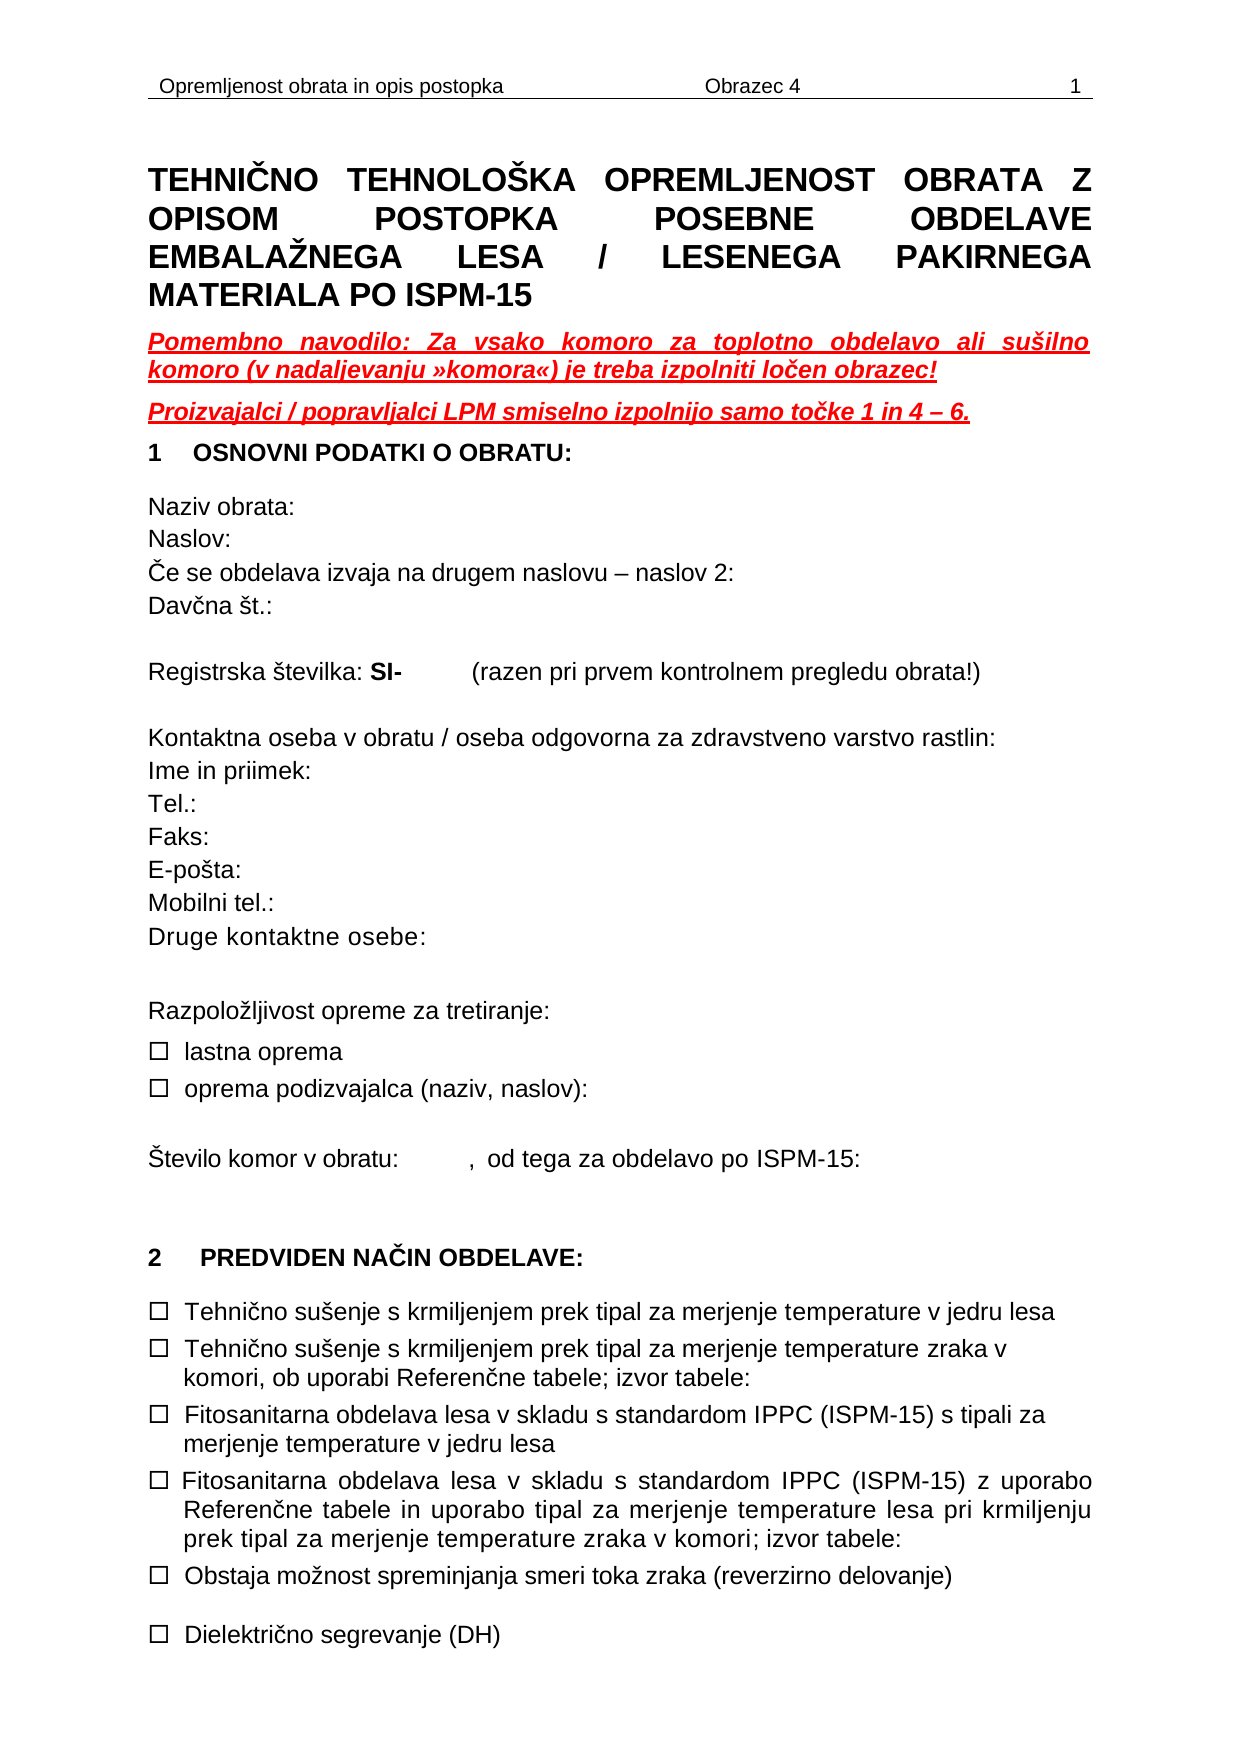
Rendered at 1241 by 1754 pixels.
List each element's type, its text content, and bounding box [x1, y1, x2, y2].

text Dielektrično segrevanje (DH) [148, 1621, 1092, 1649]
text Registrska številka: SI- (razen pri prvem kontrolnem pregledu obrata!) [148, 657, 1092, 686]
text Tehnično tehnološka opremljenost obrata z opisom postopka posebne obdelave embalažnega lesa / lesenega pakirnega materiala po ISPM-15 [148, 160, 1092, 314]
text Faks: [148, 822, 1092, 851]
text Davčna št.: [148, 591, 1092, 620]
text Če se obdelava izvaja na drugem naslovu – naslov 2: [148, 557, 1092, 587]
text Razpoložljivost opreme za tretiranje: [148, 996, 1092, 1024]
text Tehnično sušenje s krmiljenjem prek tipal za merjenje temperature zraka v komori, ob uporabi Referenčne tabele; izvor tabele: [148, 1334, 1092, 1392]
text Tehnično sušenje s krmiljenjem prek tipal za merjenje temperature v jedru lesa [148, 1297, 1092, 1326]
text E-pošta: [148, 855, 1092, 883]
text Naslov: [148, 524, 1092, 553]
text Fitosanitarna obdelava lesa v skladu s standardom IPPC (ISPM-15) z uporabo Referenčne tabele in uporabo tipal za merjenje temperature lesa pri krmiljenju prek tipal za merjenje temperature zraka v komori; izvor tabele: [148, 1466, 1092, 1552]
text Fitosanitarna obdelava lesa v skladu s standardom IPPC (ISPM-15) s tipali za merjenje temperature v jedru lesa [148, 1400, 1092, 1458]
text Druge kontaktne osebe: [148, 921, 1092, 950]
text Obstaja možnost spreminjanja smeri toka zraka (reverzirno delovanje) [148, 1561, 1092, 1589]
text Kontaktna oseba v obratu / oseba odgovorna za zdravstveno varstvo rastlin: [148, 723, 1092, 752]
text Proizvajalci / popravljalci LPM smiselno izpolnijo samo točke 1 in 4 – 6. [148, 396, 1092, 425]
text lastna oprema [148, 1037, 1092, 1066]
text Naziv obrata: [148, 491, 1092, 520]
text Mobilni tel.: [148, 888, 1092, 916]
text Ime in priimek: [148, 756, 1092, 785]
text Pomembno navodilo: Za vsako komoro za toplotno obdelavo ali sušilno komoro (v nadaljevanju »komora«) je treba izpolniti ločen obrazec! [148, 326, 1092, 384]
subtitle Osnovni podatki o obratu: [148, 438, 1092, 466]
text oprema podizvajalca (naziv, naslov): [148, 1074, 1092, 1103]
text Tel.: [148, 789, 1092, 818]
text Število komor v obratu: , od tega za obdelavo po ISPM-15: [148, 1144, 1092, 1173]
subtitle Predviden način obdelave: [148, 1243, 1092, 1272]
